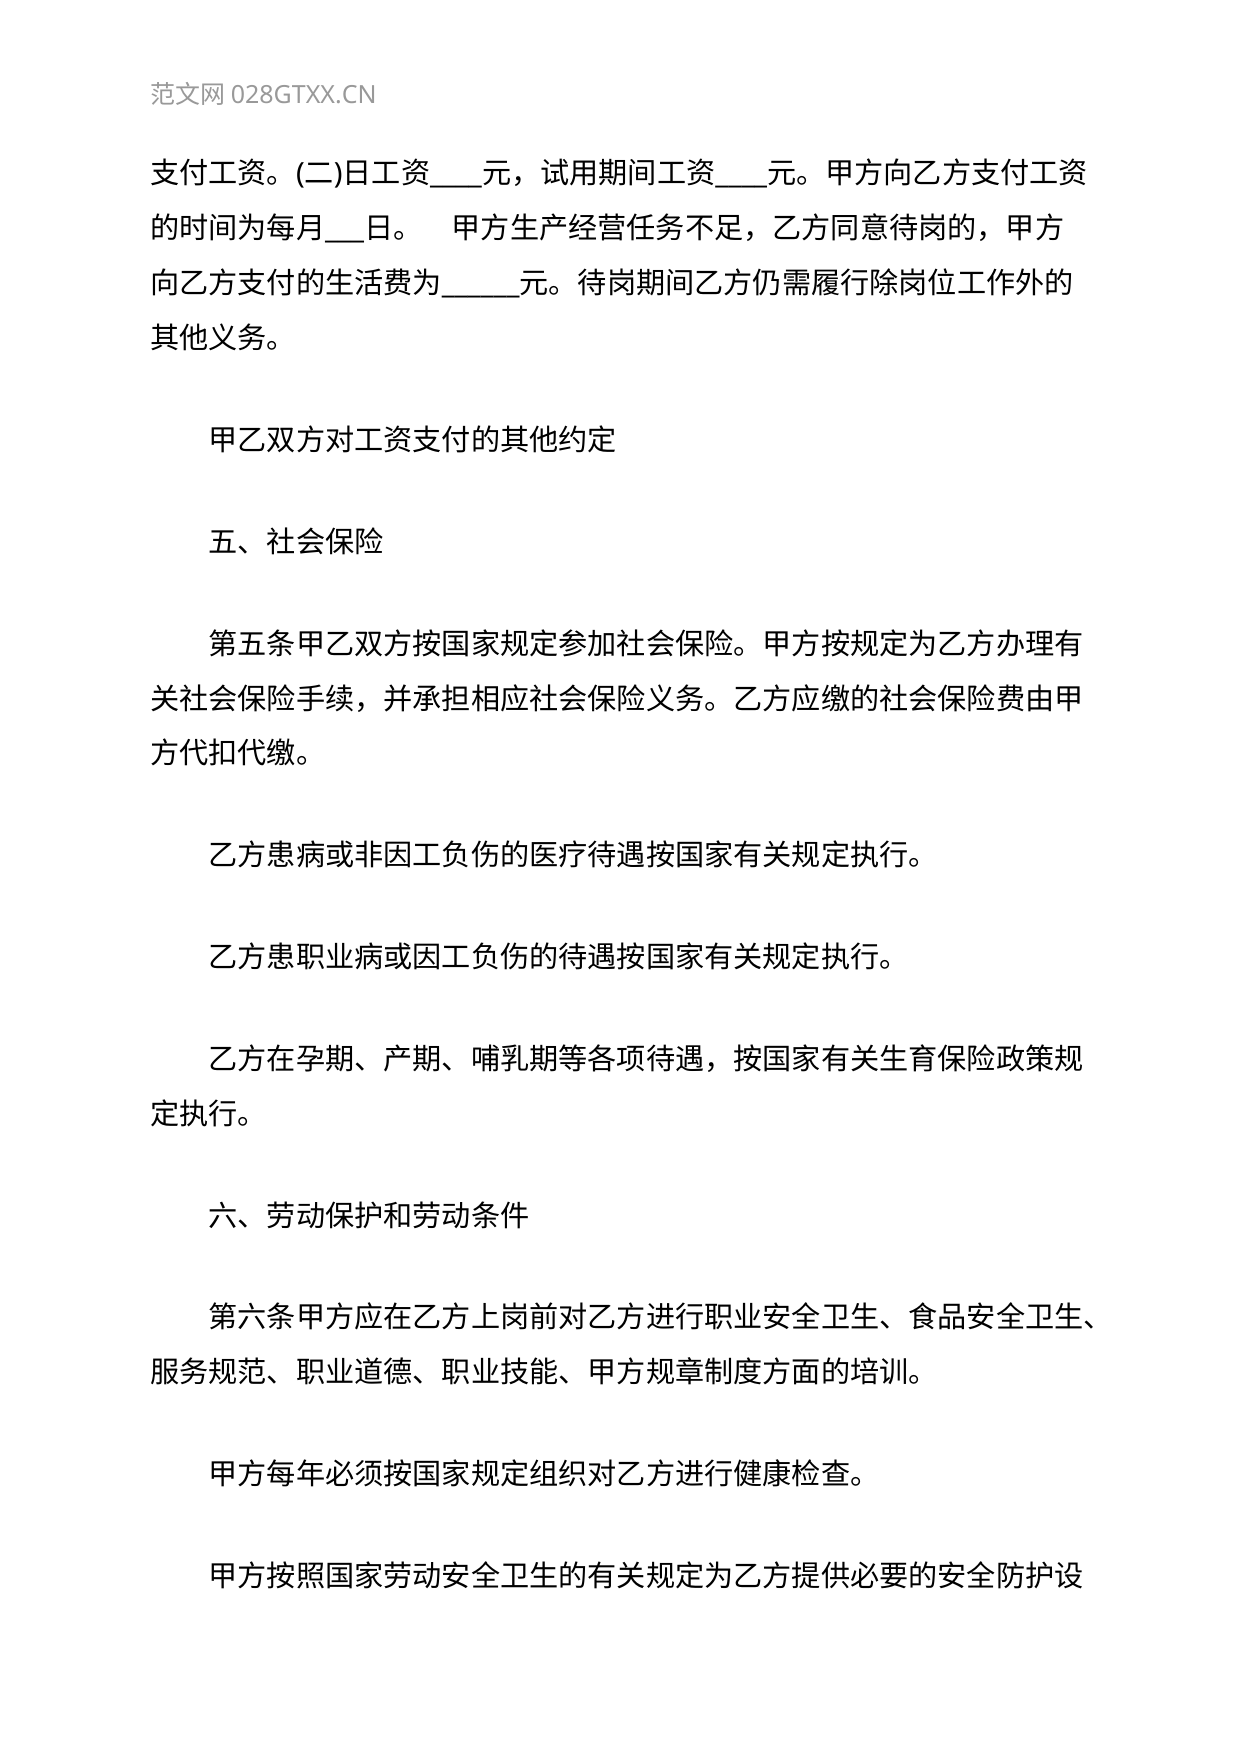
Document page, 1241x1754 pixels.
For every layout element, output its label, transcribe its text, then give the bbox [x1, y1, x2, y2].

text 六、劳动保护和劳动条件 [150, 1192, 1090, 1234]
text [150, 1552, 1090, 1594]
text 乙方患职业病或因工负伤的待遇按国家有关规定执行。 [150, 934, 1090, 976]
text 五、社会保险 [150, 518, 1090, 561]
text 乙方在孕期、产期、哺乳期等各项待遇，按国家有关生育保险政策规定执行。 [150, 1035, 1090, 1133]
text 甲方每年必须按国家规定组织对乙方进行健康检查。 [150, 1451, 1090, 1493]
text 乙方患病或非因工负伤的医疗待遇按国家有关规定执行。 [150, 832, 1090, 874]
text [150, 150, 1090, 357]
text 甲乙双方对工资支付的其他约定 [150, 417, 1090, 459]
text 第五条甲乙双方按国家规定参加社会保险。甲方按规定为乙方办理有关社会保险手续，并承担相应社会保险义务。乙方应缴的社会保险费由甲方代扣代缴。 [150, 620, 1090, 772]
text 第六条甲方应在乙方上岗前对乙方进行职业安全卫生、食品安全卫生、服务规范、职业道德、职业技能、甲方规章制度方面的培训。 [150, 1294, 1090, 1391]
